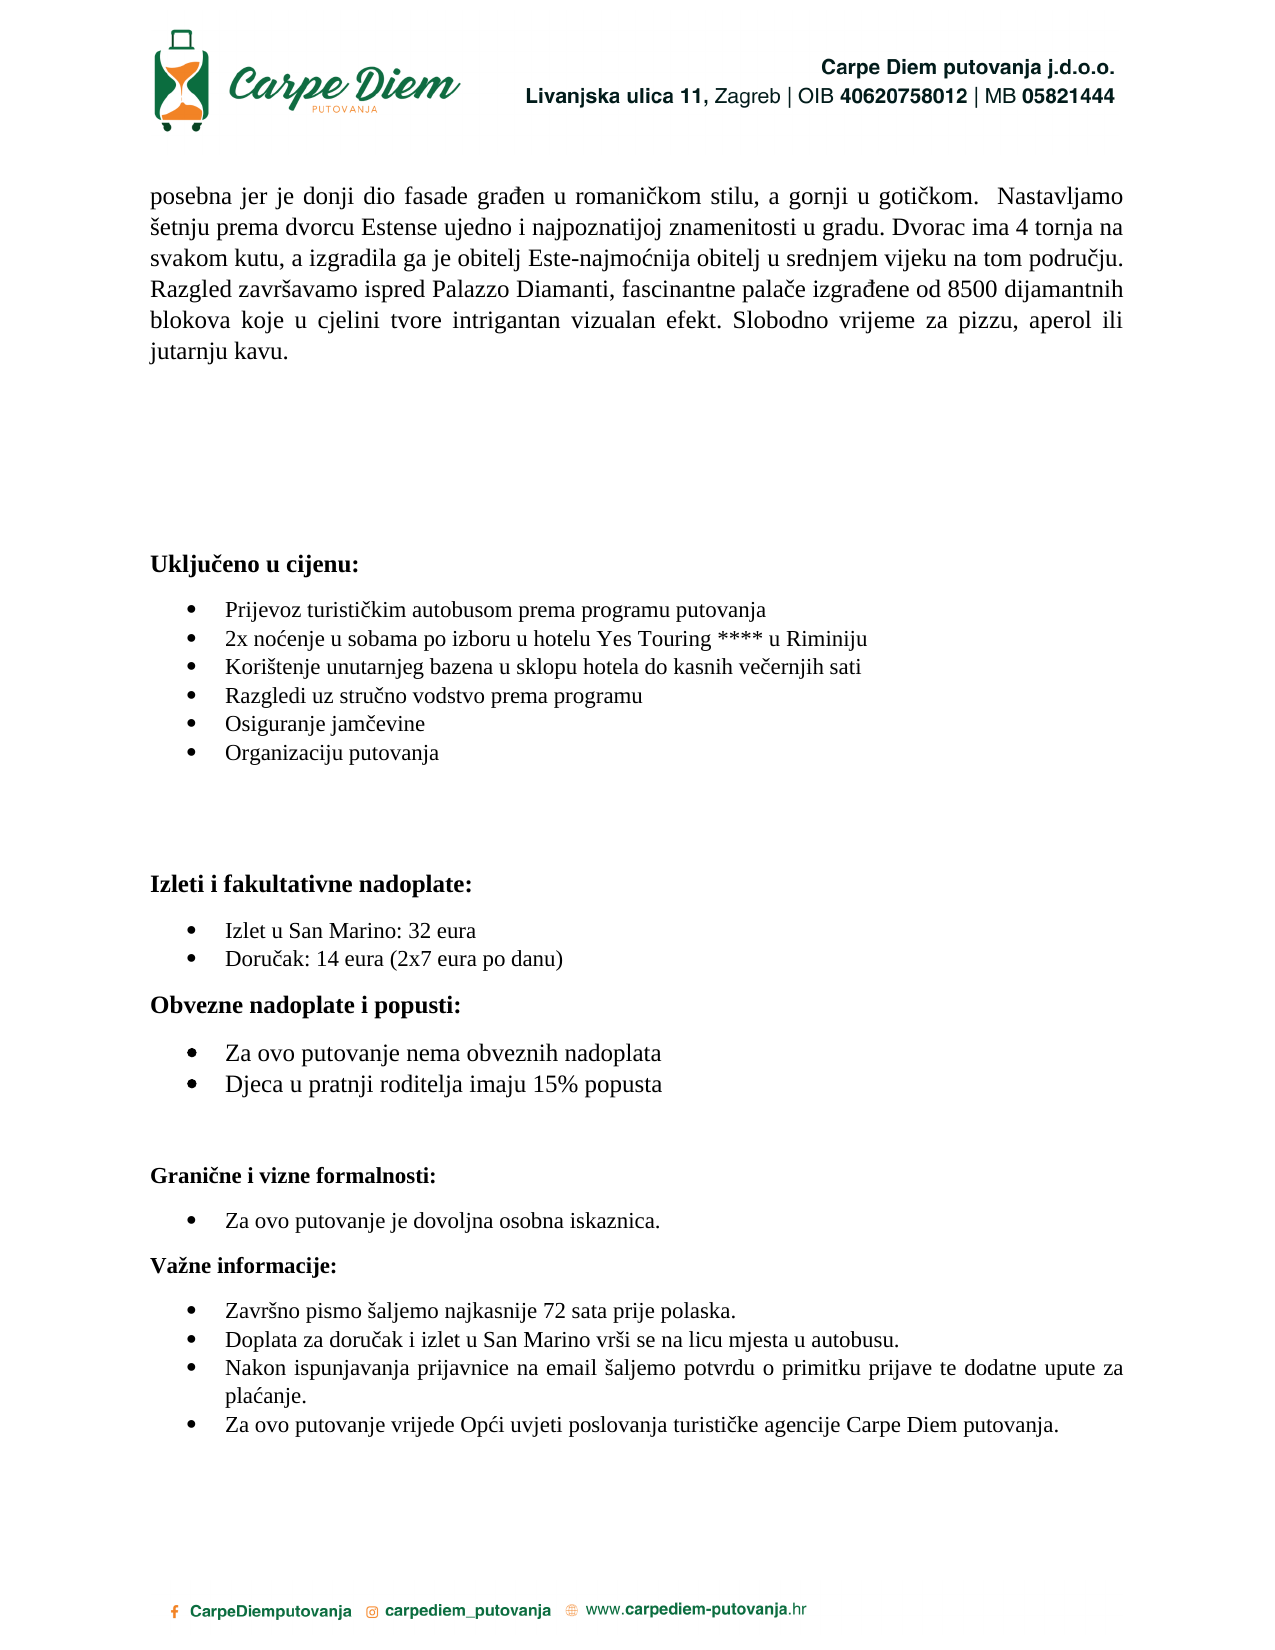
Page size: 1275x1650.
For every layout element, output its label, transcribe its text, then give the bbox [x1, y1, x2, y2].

list Doručak: 14 eura (2x7 eura po danu) [187, 945, 1125, 972]
list Za ovo putovanje nema obveznih nadoplata [187, 1038, 1125, 1067]
list Za ovo putovanje je dovoljna osobna iskaznica. [187, 1207, 1125, 1233]
picture [150, 10, 1118, 154]
text Granične i vizne formalnosti: [150, 1162, 1125, 1188]
list Izlet u San Marino: 32 eura [187, 917, 1125, 943]
list Organizaciju putovanja [187, 739, 1125, 765]
list Djeca u pratnji roditelja imaju 15% popusta [187, 1069, 1125, 1098]
list Za ovo putovanje vrijede Opći uvjeti poslovanja turističke agencije Carpe Diem putovanja. [187, 1411, 1125, 1437]
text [150, 150, 1125, 365]
list Doplata za doručak i izlet u San Marino vrši se na licu mjesta u autobusu. [187, 1326, 1125, 1352]
list Završno pismo šaljemo najkasnije 72 sata prije polaska. [187, 1297, 1125, 1323]
list Osiguranje jamčevine [187, 710, 1125, 737]
text Obvezne nadoplate i popusti: [150, 990, 1125, 1019]
list Prijevoz turističkim autobusom prema programu putovanja [187, 596, 1125, 623]
list Razgledi uz stručno vodstvo prema programu [187, 682, 1125, 708]
list Korištenje unutarnjeg bazena u sklopu hotela do kasnih večernjih sati [187, 653, 1125, 680]
list 2x noćenje u sobama po izboru u hotelu Yes Touring **** u Riminiju [187, 625, 1125, 651]
text Izleti i fakultativne nadoplate: [150, 869, 1125, 898]
text Uključeno u cijenu: [150, 549, 1125, 577]
list Nakon ispunjavanja prijavnice na email šaljemo potvrdu o primitku prijave te dodatne upute za plaćanje. [187, 1354, 1125, 1409]
text Važne informacije: [150, 1252, 1125, 1278]
